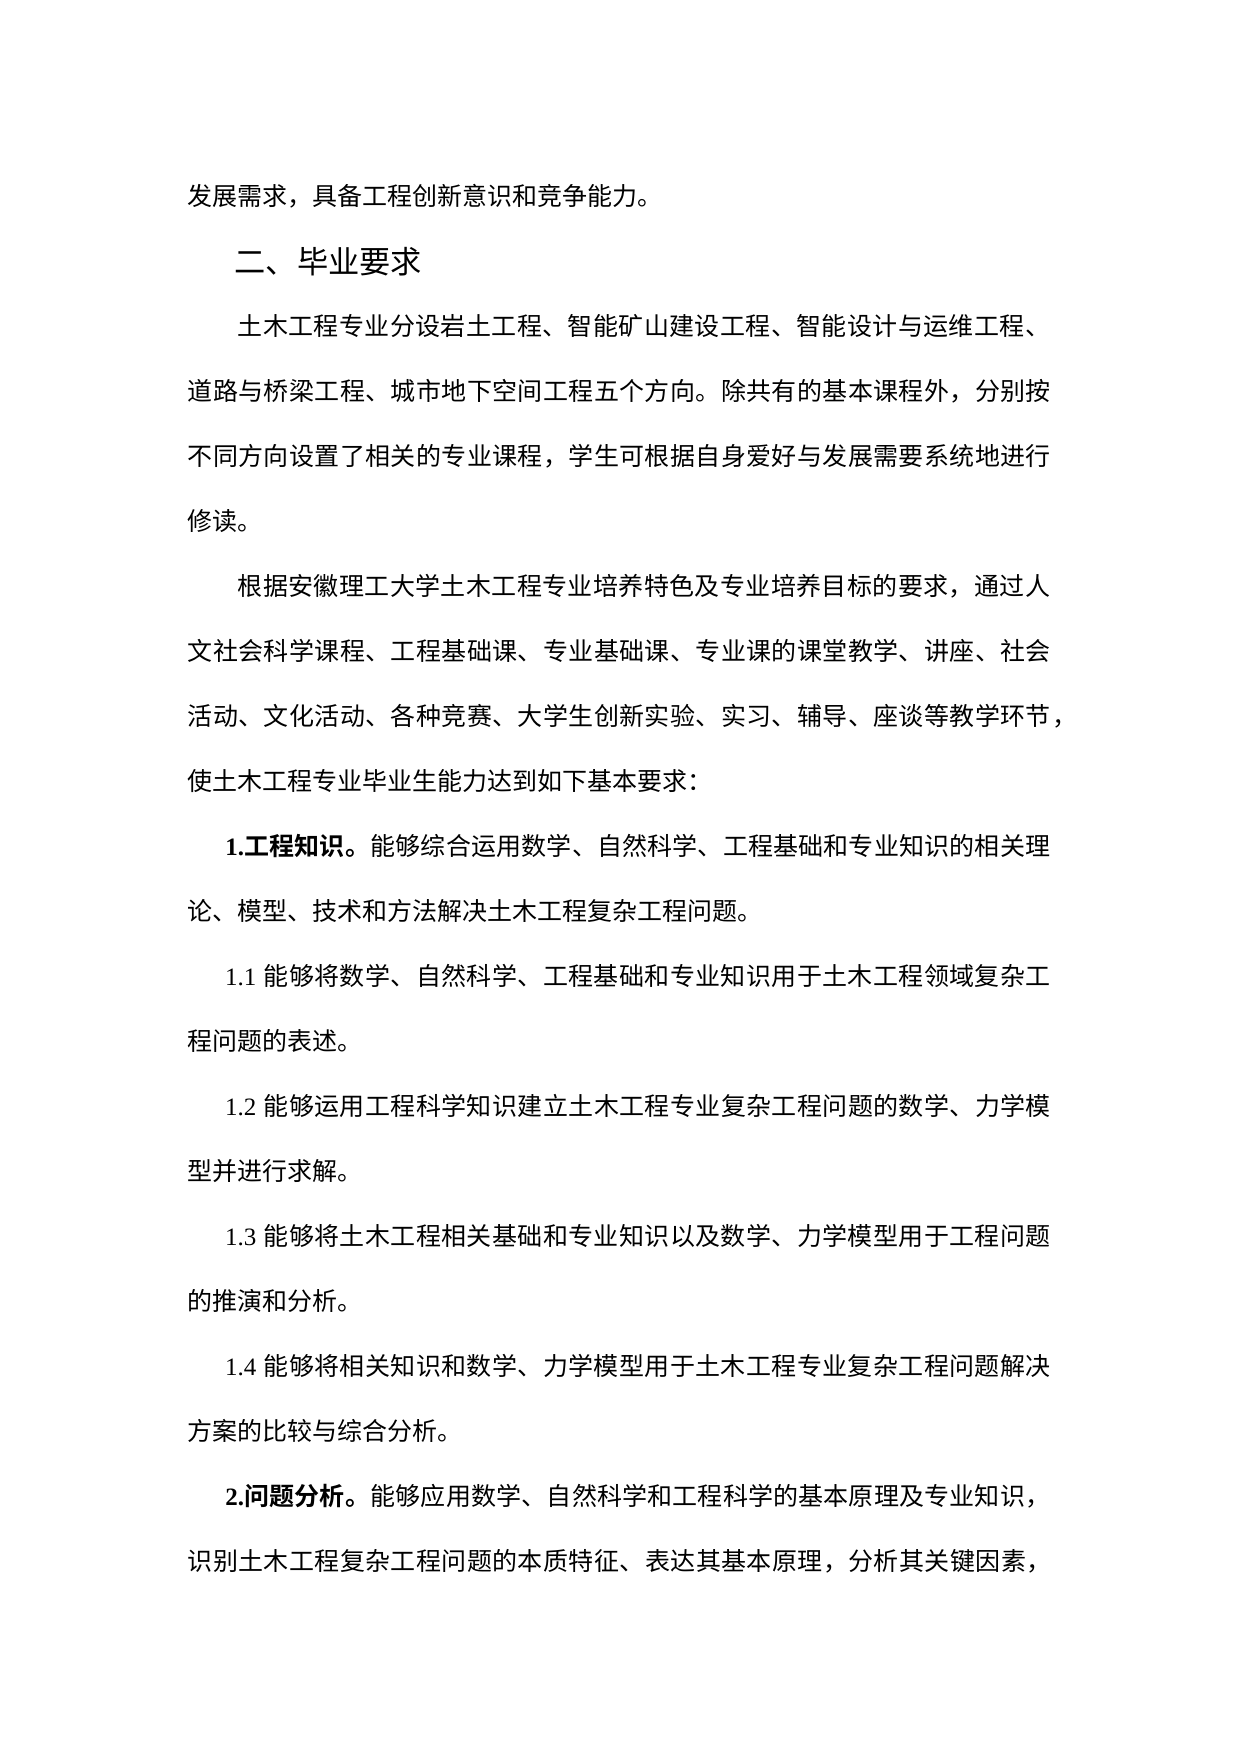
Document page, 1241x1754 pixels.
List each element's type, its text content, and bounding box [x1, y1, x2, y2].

text 1.1 能够将数学、自然科学、工程基础和专业知识用于土木工程领域复杂工程问题的表述。 [187, 942, 1053, 1072]
text 1.3 能够将土木工程相关基础和专业知识以及数学、力学模型用于工程问题的推演和分析。 [187, 1202, 1053, 1332]
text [187, 162, 1053, 227]
text 1.工程知识。能够综合运用数学、自然科学、工程基础和专业知识的相关理论、模型、技术和方法解决土木工程复杂工程问题。 [187, 812, 1053, 942]
text 1.4 能够将相关知识和数学、力学模型用于土木工程专业复杂工程问题解决方案的比较与综合分析。 [187, 1332, 1053, 1462]
text 二、毕业要求 [187, 227, 1053, 292]
text 根据安徽理工大学土木工程专业培养特色及专业培养目标的要求，通过人文社会科学课程、工程基础课、专业基础课、专业课的课堂教学、讲座、社会活动、文化活动、各种竞赛、大学生创新实验、实习、辅导、座谈等教学环节，使土木工程专业毕业生能力达到如下基本要求： [187, 552, 1053, 812]
text 1.2 能够运用工程科学知识建立土木工程专业复杂工程问题的数学、力学模型并进行求解。 [187, 1072, 1053, 1202]
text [187, 1462, 1053, 1592]
text 土木工程专业分设岩土工程、智能矿山建设工程、智能设计与运维工程、道路与桥梁工程、城市地下空间工程五个方向。除共有的基本课程外，分别按不同方向设置了相关的专业课程，学生可根据自身爱好与发展需要系统地进行修读。 [187, 292, 1053, 552]
